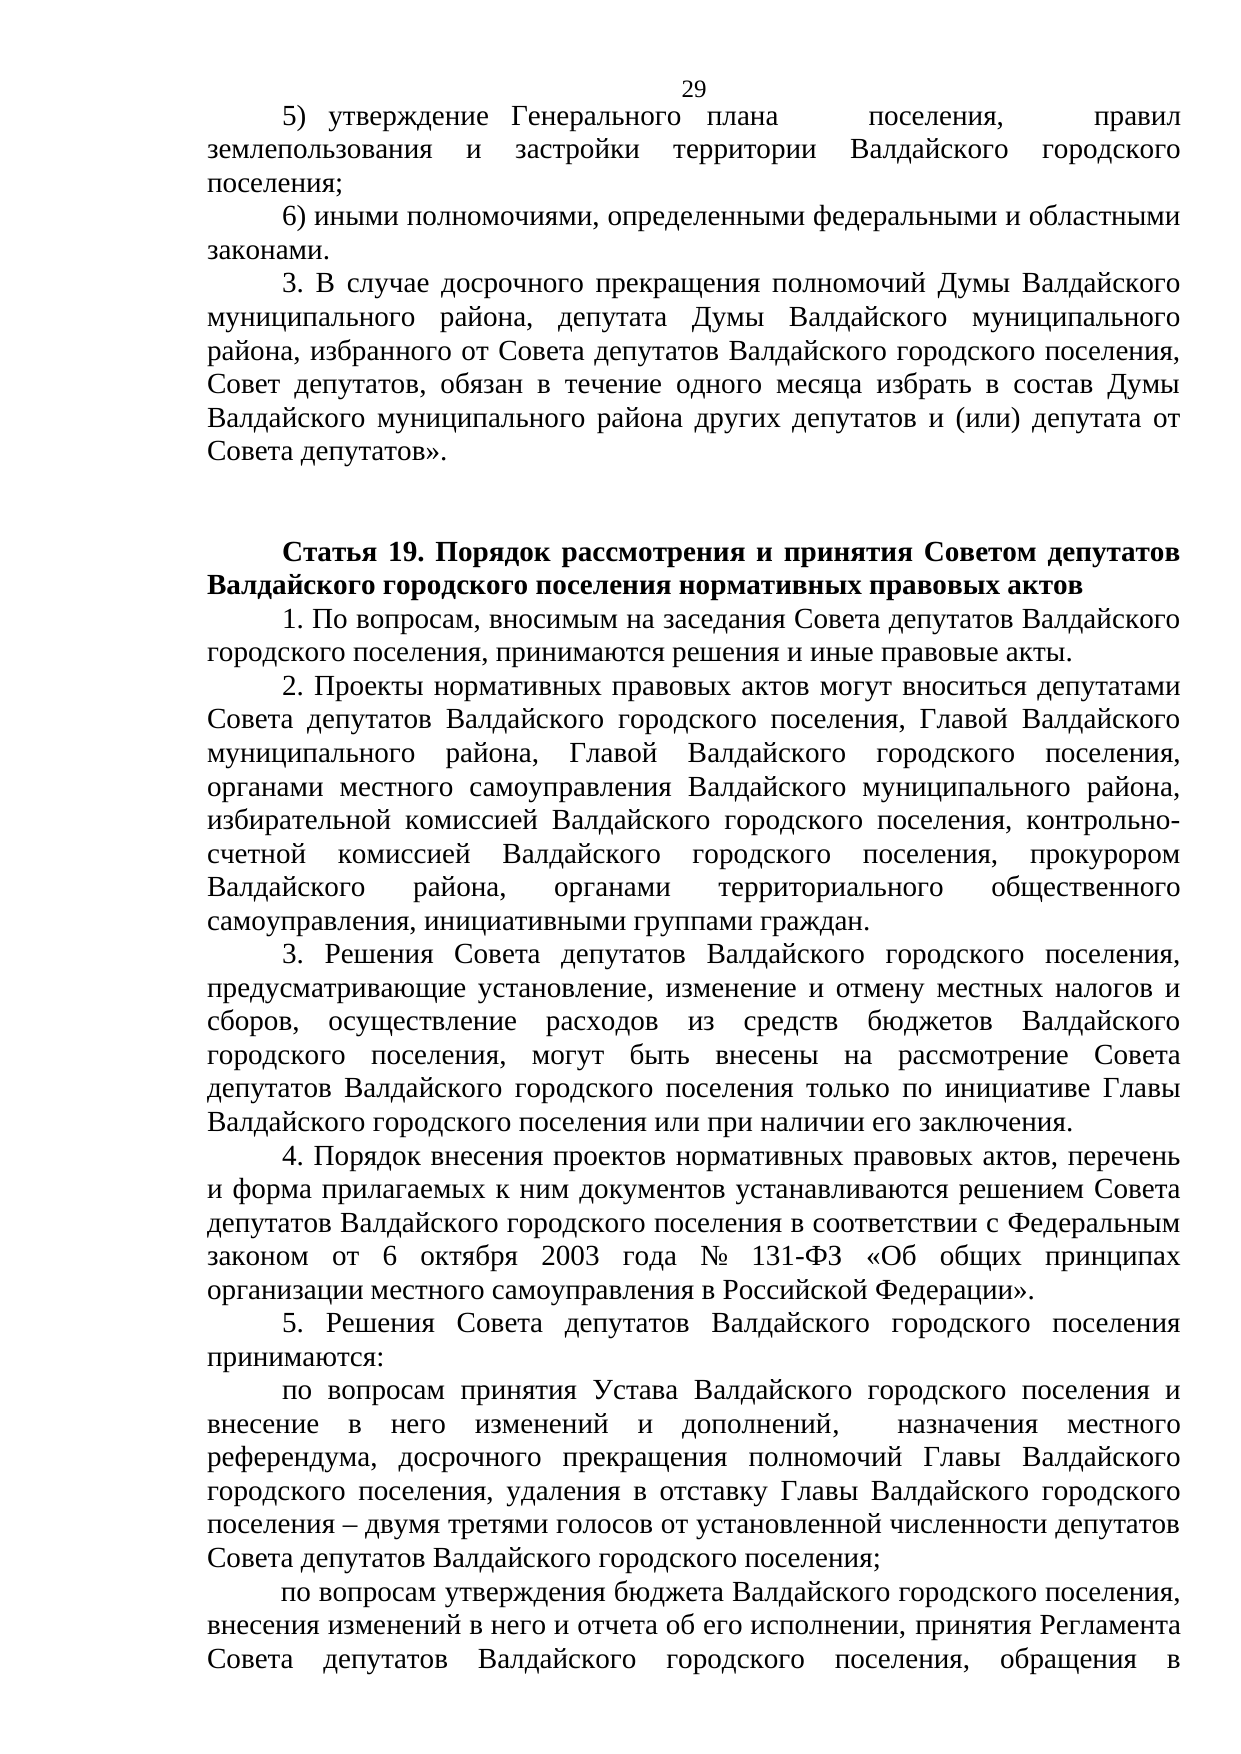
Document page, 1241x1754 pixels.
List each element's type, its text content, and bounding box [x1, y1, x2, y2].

text 6) иными полномочиями, определенными федеральными и областными законами. [207, 198, 1181, 266]
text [207, 1574, 1181, 1674]
text 5) утверждение Генерального плана поселения, правил землепользования и застройки территории Валдайского городского поселения; [207, 98, 1181, 198]
text 1. По вопросам, вносимым на заседания Совета депутатов Валдайского городского поселения, принимаются решения и иные правовые акты. [207, 601, 1181, 668]
text Статья 19. Порядок рассмотрения и принятия Советом депутатов Валдайского городского поселения нормативных правовых актов [207, 534, 1181, 601]
text 5. Решения Совета депутатов Валдайского городского поселения принимаются: [207, 1305, 1181, 1372]
text 3. Решения Совета депутатов Валдайского городского поселения, предусматривающие установление, изменение и отмену местных налогов и сборов, осуществление расходов из средств бюджетов Валдайского городского поселения, могут быть внесены на рассмотрение Совета депутатов Валдайского городского поселения только по инициативе Главы Валдайского городского поселения или при наличии его заключения. [207, 936, 1181, 1138]
text 3. В случае досрочного прекращения полномочий Думы Валдайского муниципального района, депутата Думы Валдайского муниципального района, избранного от Совета депутатов Валдайского городского поселения, Совет депутатов, обязан в течение одного месяца избрать в состав Думы Валдайского муниципального района других депутатов и (или) депутата от Совета депутатов». [207, 266, 1181, 467]
text по вопросам принятия Устава Валдайского городского поселения и внесение в него изменений и дополнений, назначения местного референдума, досрочного прекращения полномочий Главы Валдайского городского поселения, удаления в отставку Главы Валдайского городского поселения – двумя третями голосов от установленной численности депутатов Совета депутатов Валдайского городского поселения; [207, 1372, 1181, 1574]
text 4. Порядок внесения проектов нормативных правовых актов, перечень и форма прилагаемых к ним документов устанавливаются решением Совета депутатов Валдайского городского поселения в соответствии с Федеральным законом от 6 октября 2003 года № 131-ФЗ «Об общих принципах организации местного самоуправления в Российской Федерации». [207, 1138, 1181, 1305]
text 2. Проекты нормативных правовых актов могут вноситься депутатами Совета депутатов Валдайского городского поселения, Главой Валдайского муниципального района, Главой Валдайского городского поселения, органами местного самоуправления Валдайского муниципального района, избирательной комиссией Валдайского городского поселения, контрольно- счетной комиссией Валдайского городского поселения, прокурором Валдайского района, органами территориального общественного самоуправления, инициативными группами граждан. [207, 668, 1181, 936]
